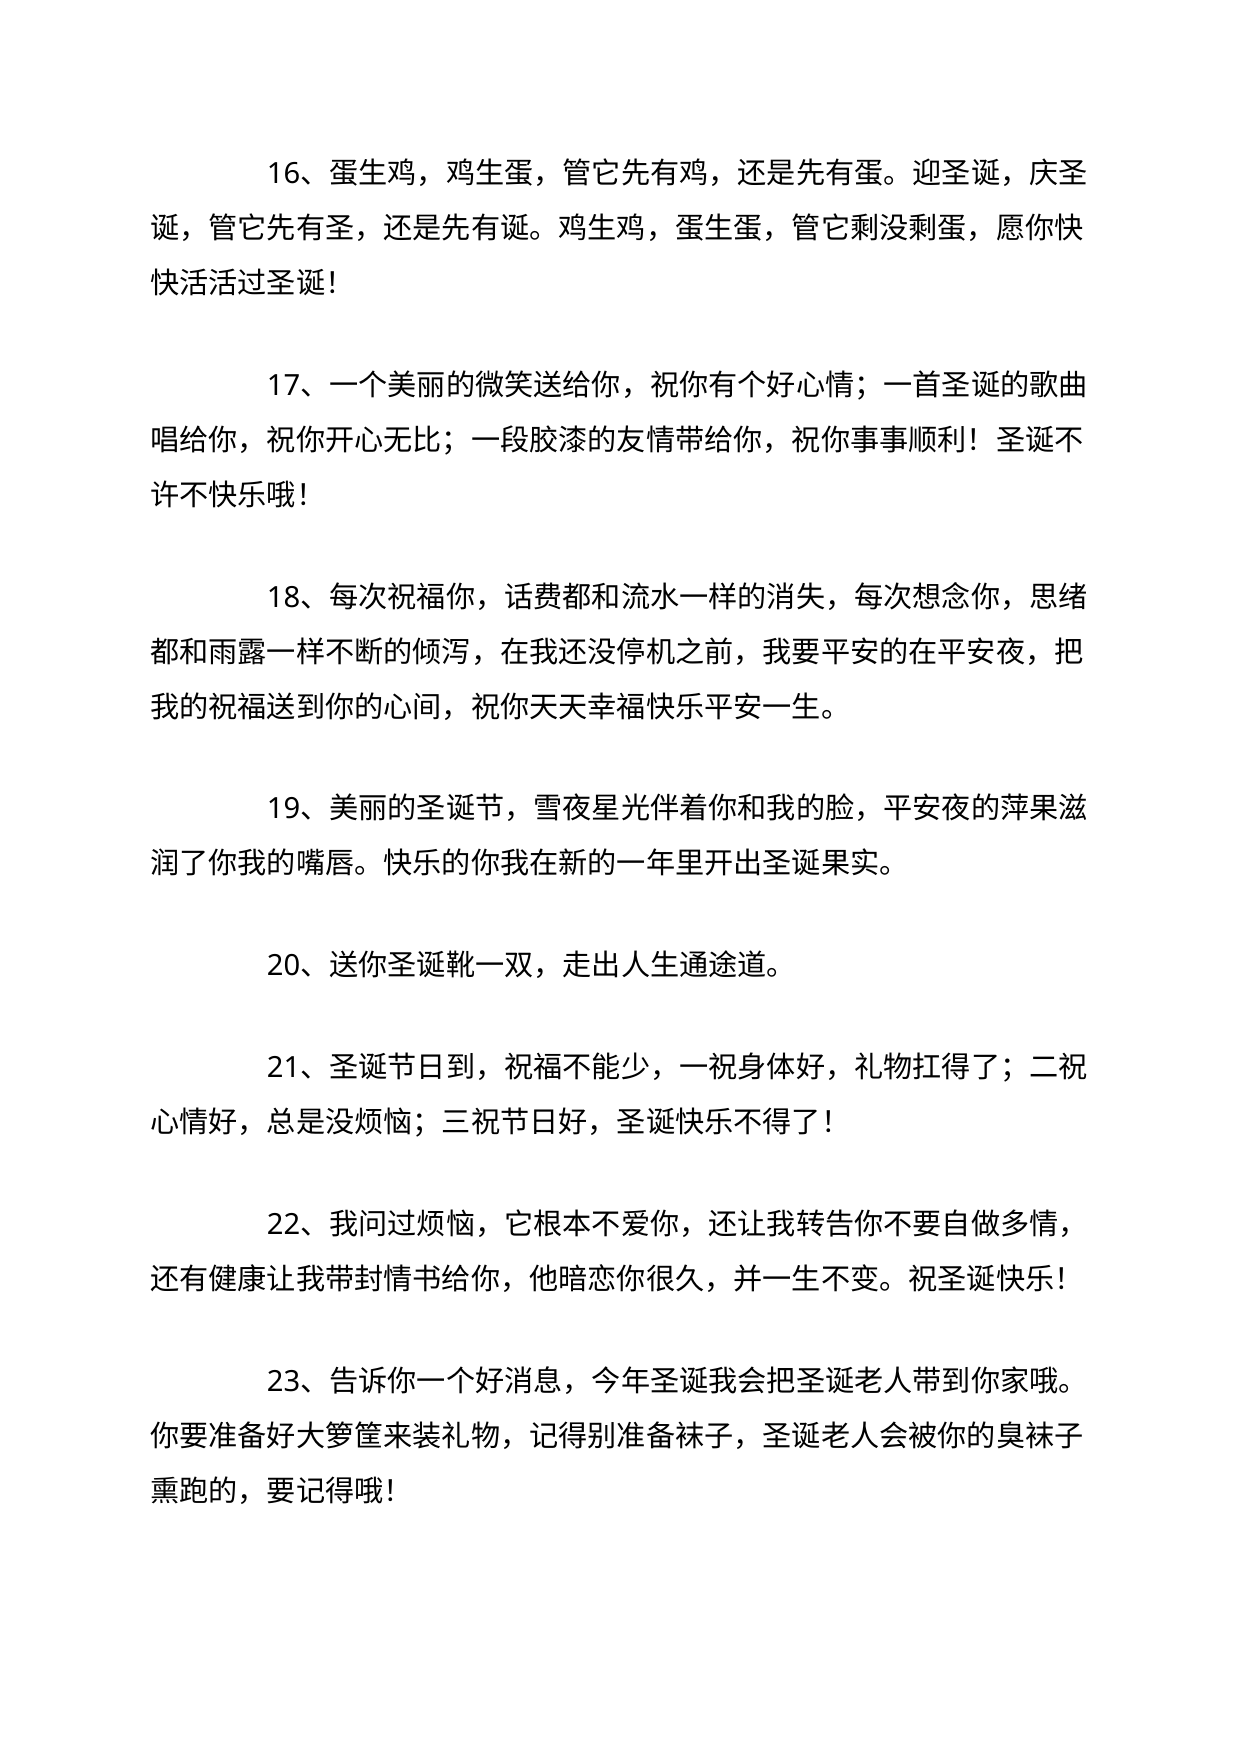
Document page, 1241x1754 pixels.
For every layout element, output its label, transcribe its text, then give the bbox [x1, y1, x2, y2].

text 22、我问过烦恼，它根本不爱你，还让我转告你不要自做多情，还有健康让我带封情书给你，他暗恋你很久，并一生不变。祝圣诞快乐！ [150, 1201, 1090, 1298]
text 17、一个美丽的微笑送给你，祝你有个好心情；一首圣诞的歌曲唱给你，祝你开心无比；一段胶漆的友情带给你，祝你事事顺利！圣诞不许不快乐哦！ [150, 362, 1090, 514]
text 19、美丽的圣诞节，雪夜星光伴着你和我的脸，平安夜的萍果滋润了你我的嘴唇。快乐的你我在新的一年里开出圣诞果实。 [150, 785, 1090, 882]
text 20、送你圣诞靴一双，走出人生通途道。 [150, 942, 1090, 984]
text 21、圣诞节日到，祝福不能少，一祝身体好，礼物扛得了；二祝心情好，总是没烦恼；三祝节日好，圣诞快乐不得了！ [150, 1044, 1090, 1141]
text 18、每次祝福你，话费都和流水一样的消失，每次想念你，思绪都和雨露一样不断的倾泻，在我还没停机之前，我要平安的在平安夜，把我的祝福送到你的心间，祝你天天幸福快乐平安一生。 [150, 573, 1090, 726]
text 16、蛋生鸡，鸡生蛋，管它先有鸡，还是先有蛋。迎圣诞，庆圣诞，管它先有圣，还是先有诞。鸡生鸡，蛋生蛋，管它剩没剩蛋，愿你快快活活过圣诞！ [150, 150, 1090, 302]
text 23、告诉你一个好消息，今年圣诞我会把圣诞老人带到你家哦。你要准备好大箩筐来装礼物，记得别准备袜子，圣诞老人会被你的臭袜子熏跑的，要记得哦！ [150, 1357, 1090, 1509]
